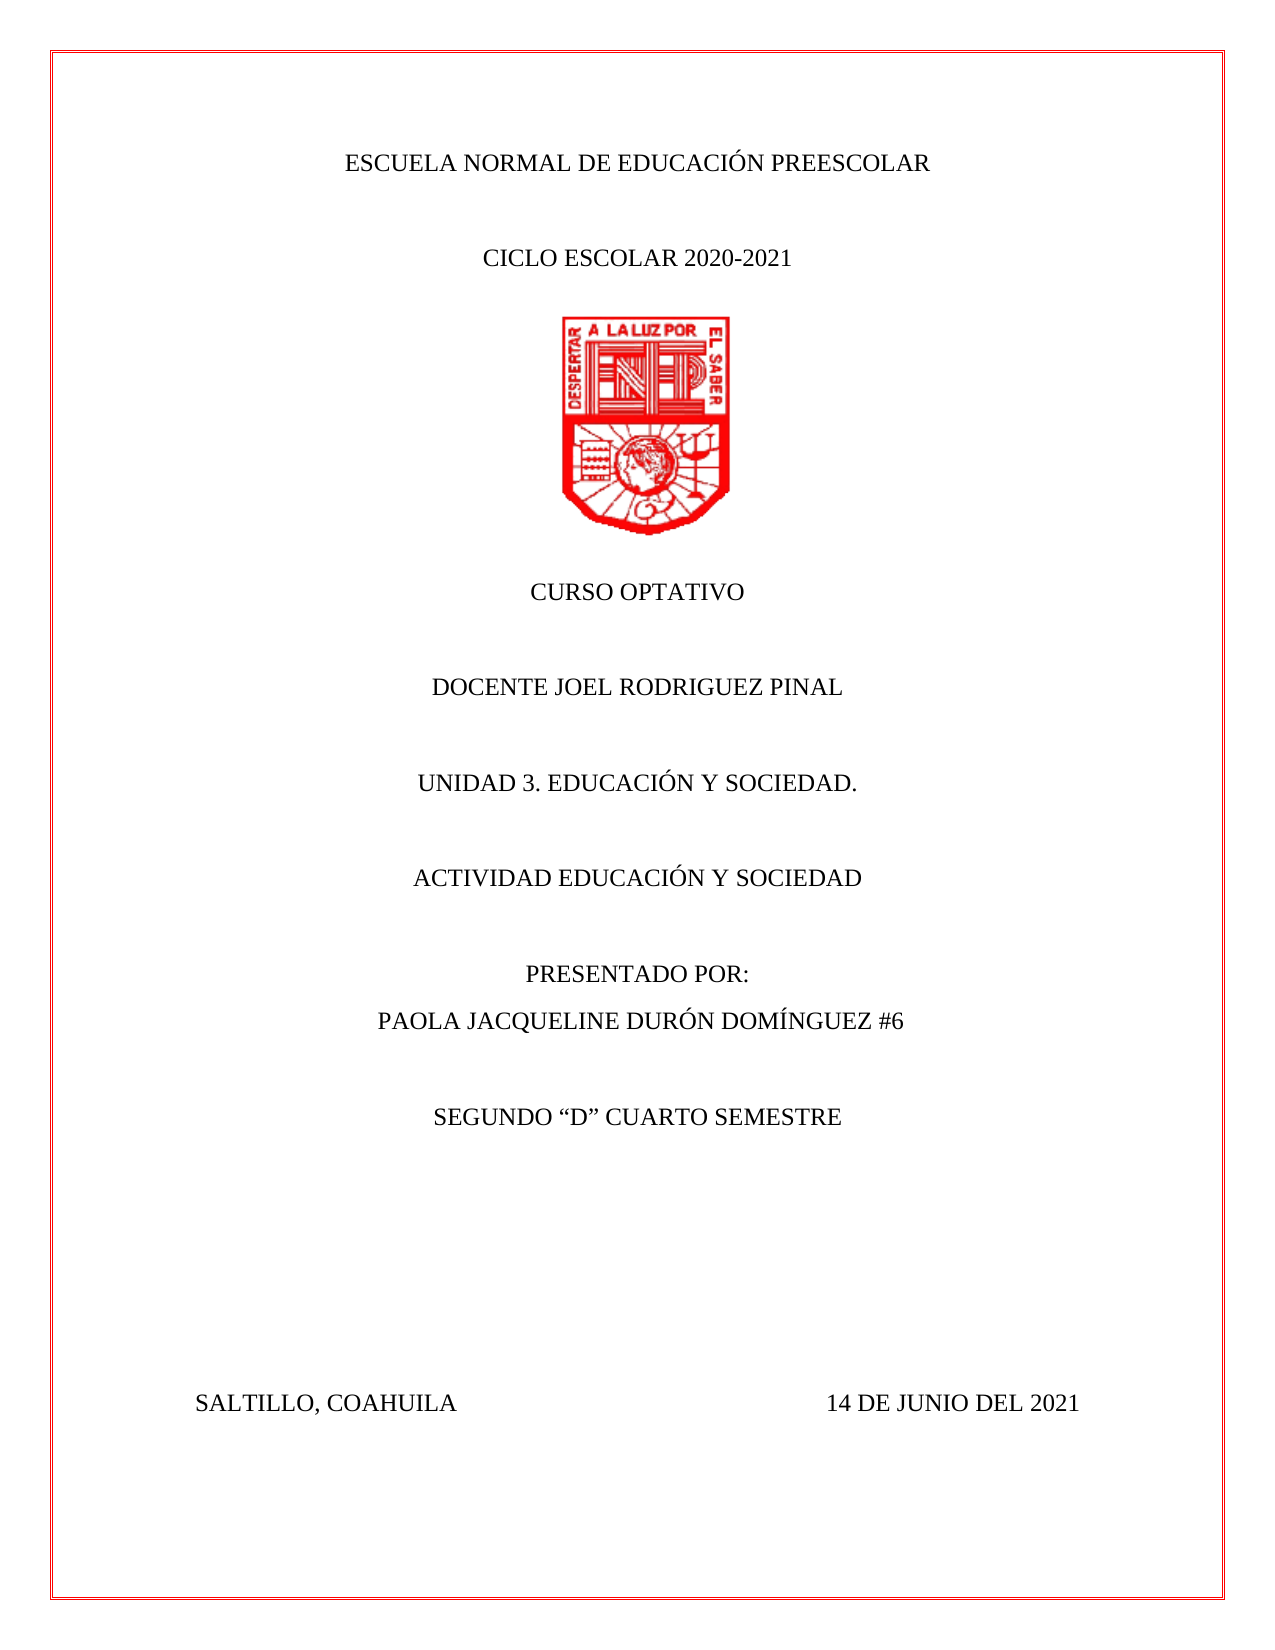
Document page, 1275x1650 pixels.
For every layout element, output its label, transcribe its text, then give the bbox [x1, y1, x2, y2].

text ESCUELA NORMAL DE EDUCACIÓN PREESCOLAR [177, 148, 1098, 176]
text SALTILLO, COAHUILA 14 DE JUNIO DEL 2021 [177, 1388, 1098, 1417]
text ACTIVIDAD EDUCACIÓN Y SOCIEDAD [177, 863, 1098, 892]
text CICLO ESCOLAR 2020-2021 [177, 243, 1098, 272]
text PAOLA JACQUELINE DURÓN DOMÍNGUEZ #6 [177, 1006, 1098, 1035]
text UNIDAD 3. EDUCACIÓN Y SOCIEDAD. [177, 768, 1098, 797]
text PRESENTADO POR: [177, 959, 1098, 987]
text CURSO OPTATIVO [177, 577, 1098, 606]
text SEGUNDO “D” CUARTO SEMESTRE [177, 1102, 1098, 1131]
picture [487, 312, 793, 539]
text DOCENTE JOEL RODRIGUEZ PINAL [177, 672, 1098, 701]
